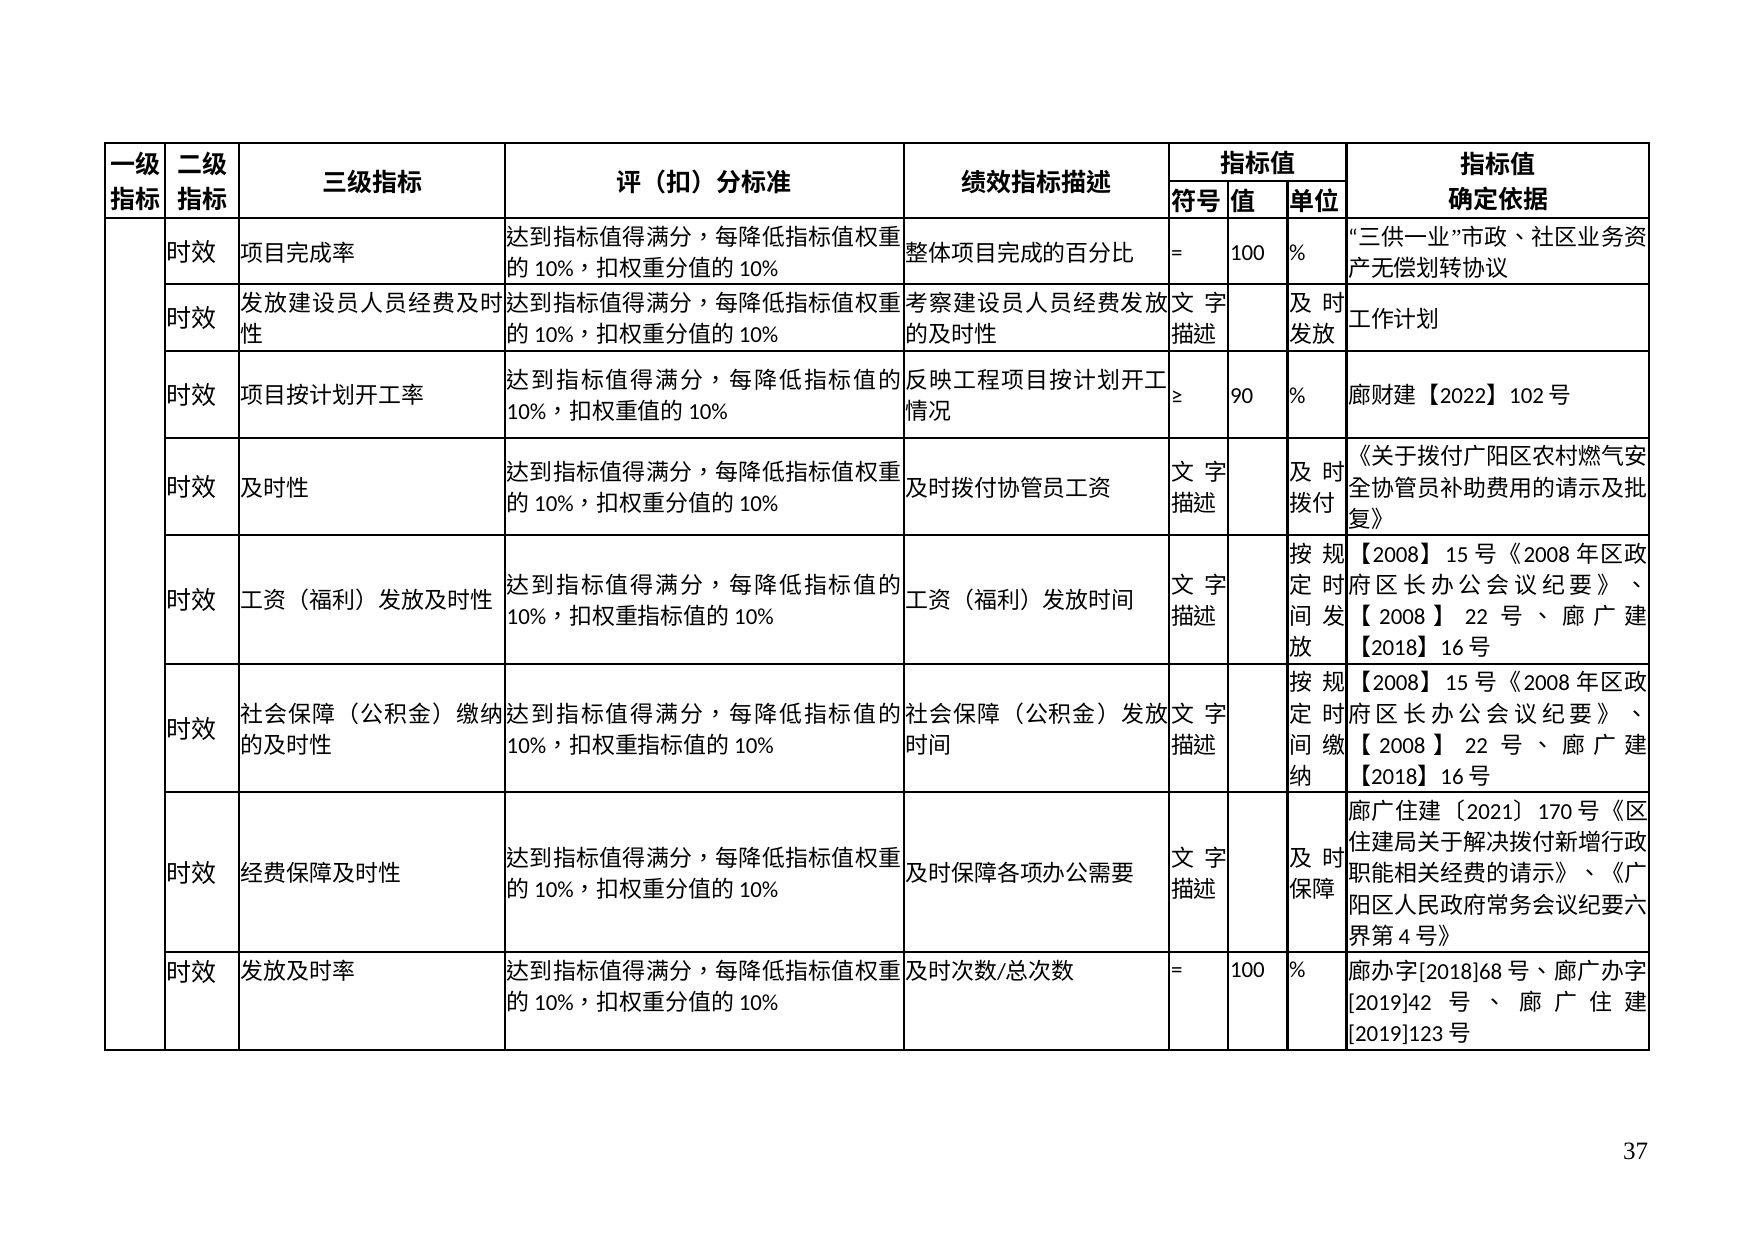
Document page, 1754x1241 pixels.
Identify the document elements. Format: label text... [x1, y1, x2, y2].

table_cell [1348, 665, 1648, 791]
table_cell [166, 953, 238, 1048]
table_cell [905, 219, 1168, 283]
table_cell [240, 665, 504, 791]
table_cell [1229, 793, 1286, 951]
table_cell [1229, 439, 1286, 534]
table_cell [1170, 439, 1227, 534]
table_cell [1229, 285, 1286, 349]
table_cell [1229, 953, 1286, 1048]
table_cell 值 [1229, 182, 1286, 217]
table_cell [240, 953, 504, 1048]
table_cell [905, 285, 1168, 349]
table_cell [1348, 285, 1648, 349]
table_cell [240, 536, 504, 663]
table_header 指标值 [1170, 144, 1345, 179]
table_cell 单位 [1289, 182, 1345, 217]
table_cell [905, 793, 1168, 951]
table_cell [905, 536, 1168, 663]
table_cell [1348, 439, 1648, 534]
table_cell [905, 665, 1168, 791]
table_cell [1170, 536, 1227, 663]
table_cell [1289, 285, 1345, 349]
table_cell 符号 [1170, 182, 1227, 217]
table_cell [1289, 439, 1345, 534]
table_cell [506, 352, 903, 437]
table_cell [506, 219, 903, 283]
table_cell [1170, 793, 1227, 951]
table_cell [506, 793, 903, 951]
table_header 指标值 确定依据 [1348, 144, 1648, 217]
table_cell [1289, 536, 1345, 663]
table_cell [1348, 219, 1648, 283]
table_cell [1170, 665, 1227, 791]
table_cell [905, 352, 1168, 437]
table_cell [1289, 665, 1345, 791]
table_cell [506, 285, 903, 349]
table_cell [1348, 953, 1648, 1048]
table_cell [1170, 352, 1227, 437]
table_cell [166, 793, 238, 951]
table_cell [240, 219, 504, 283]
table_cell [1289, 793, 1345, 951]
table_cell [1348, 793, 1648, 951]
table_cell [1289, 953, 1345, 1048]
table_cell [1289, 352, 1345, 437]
table_header 三级指标 [240, 144, 504, 217]
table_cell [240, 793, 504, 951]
table_header 二级 指标 [166, 144, 238, 217]
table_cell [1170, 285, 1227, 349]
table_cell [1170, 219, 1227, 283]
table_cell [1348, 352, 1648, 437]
table_header 评（扣）分标准 [506, 144, 903, 217]
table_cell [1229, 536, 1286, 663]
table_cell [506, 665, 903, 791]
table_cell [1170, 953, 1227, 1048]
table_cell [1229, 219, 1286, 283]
table_header 绩效指标描述 [905, 144, 1168, 217]
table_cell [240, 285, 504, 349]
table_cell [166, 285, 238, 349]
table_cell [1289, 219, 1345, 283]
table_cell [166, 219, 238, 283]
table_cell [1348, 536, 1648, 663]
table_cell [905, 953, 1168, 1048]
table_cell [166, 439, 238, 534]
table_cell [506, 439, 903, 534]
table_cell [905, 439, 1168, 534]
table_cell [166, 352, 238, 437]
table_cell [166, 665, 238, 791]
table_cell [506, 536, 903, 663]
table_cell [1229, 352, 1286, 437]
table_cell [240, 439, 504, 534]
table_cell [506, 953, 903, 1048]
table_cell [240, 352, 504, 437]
table_header 一级指标 [106, 144, 164, 217]
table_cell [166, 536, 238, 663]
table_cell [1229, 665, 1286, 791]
